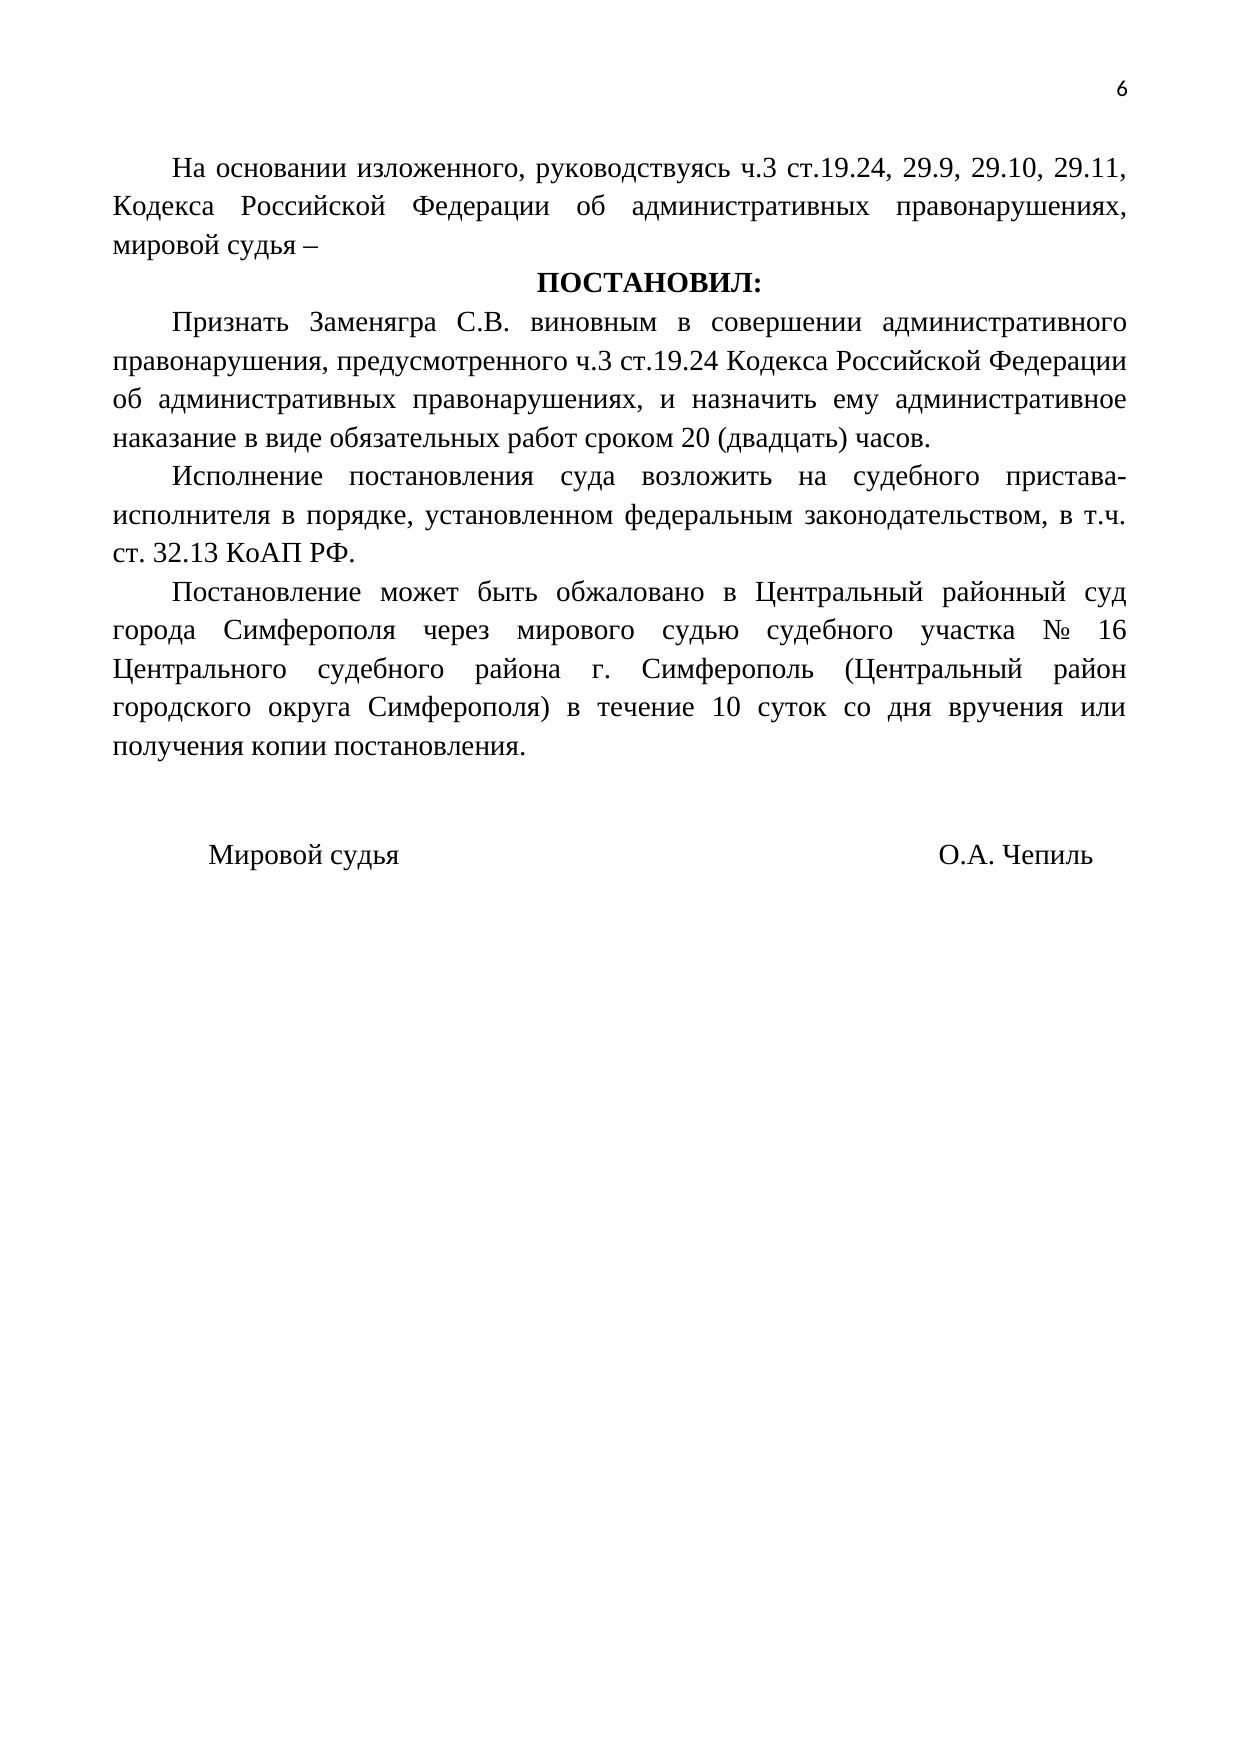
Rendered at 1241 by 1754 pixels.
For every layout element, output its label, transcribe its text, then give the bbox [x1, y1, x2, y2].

text На основании изложенного, руководствуясь ч.3 ст.19.24, 29.9, 29.10, 29.11, Кодекса Российской Федерации об административных правонарушениях, мировой судья – [112, 150, 1128, 261]
text Постановление может быть обжаловано в Центральный районный суд города Симферополя через мирового судью судебного участка № 16 Центрального судебного района г. Симферополь (Центральный район городского округа Симферополя) в течение 10 суток со дня вручения или получения копии постановления. [112, 574, 1128, 762]
text Признать Заменягра С.В. виновным в совершении административного правонарушения, предусмотренного ч.3 ст.19.24 Кодекса Российской Федерации об административных правонарушениях, и назначить ему административное наказание в виде обязательных работ сроком 20 (двадцать) часов. [112, 304, 1128, 453]
text ПОСТАНОВИЛ: [112, 266, 1128, 299]
text Исполнение постановления суда возложить на судебного пристава-исполнителя в порядке, установленном федеральным законодательством, в т.ч. ст. 32.13 КоАП РФ. [112, 458, 1128, 569]
text Мировой судья О.А. Чепиль [112, 837, 1126, 871]
